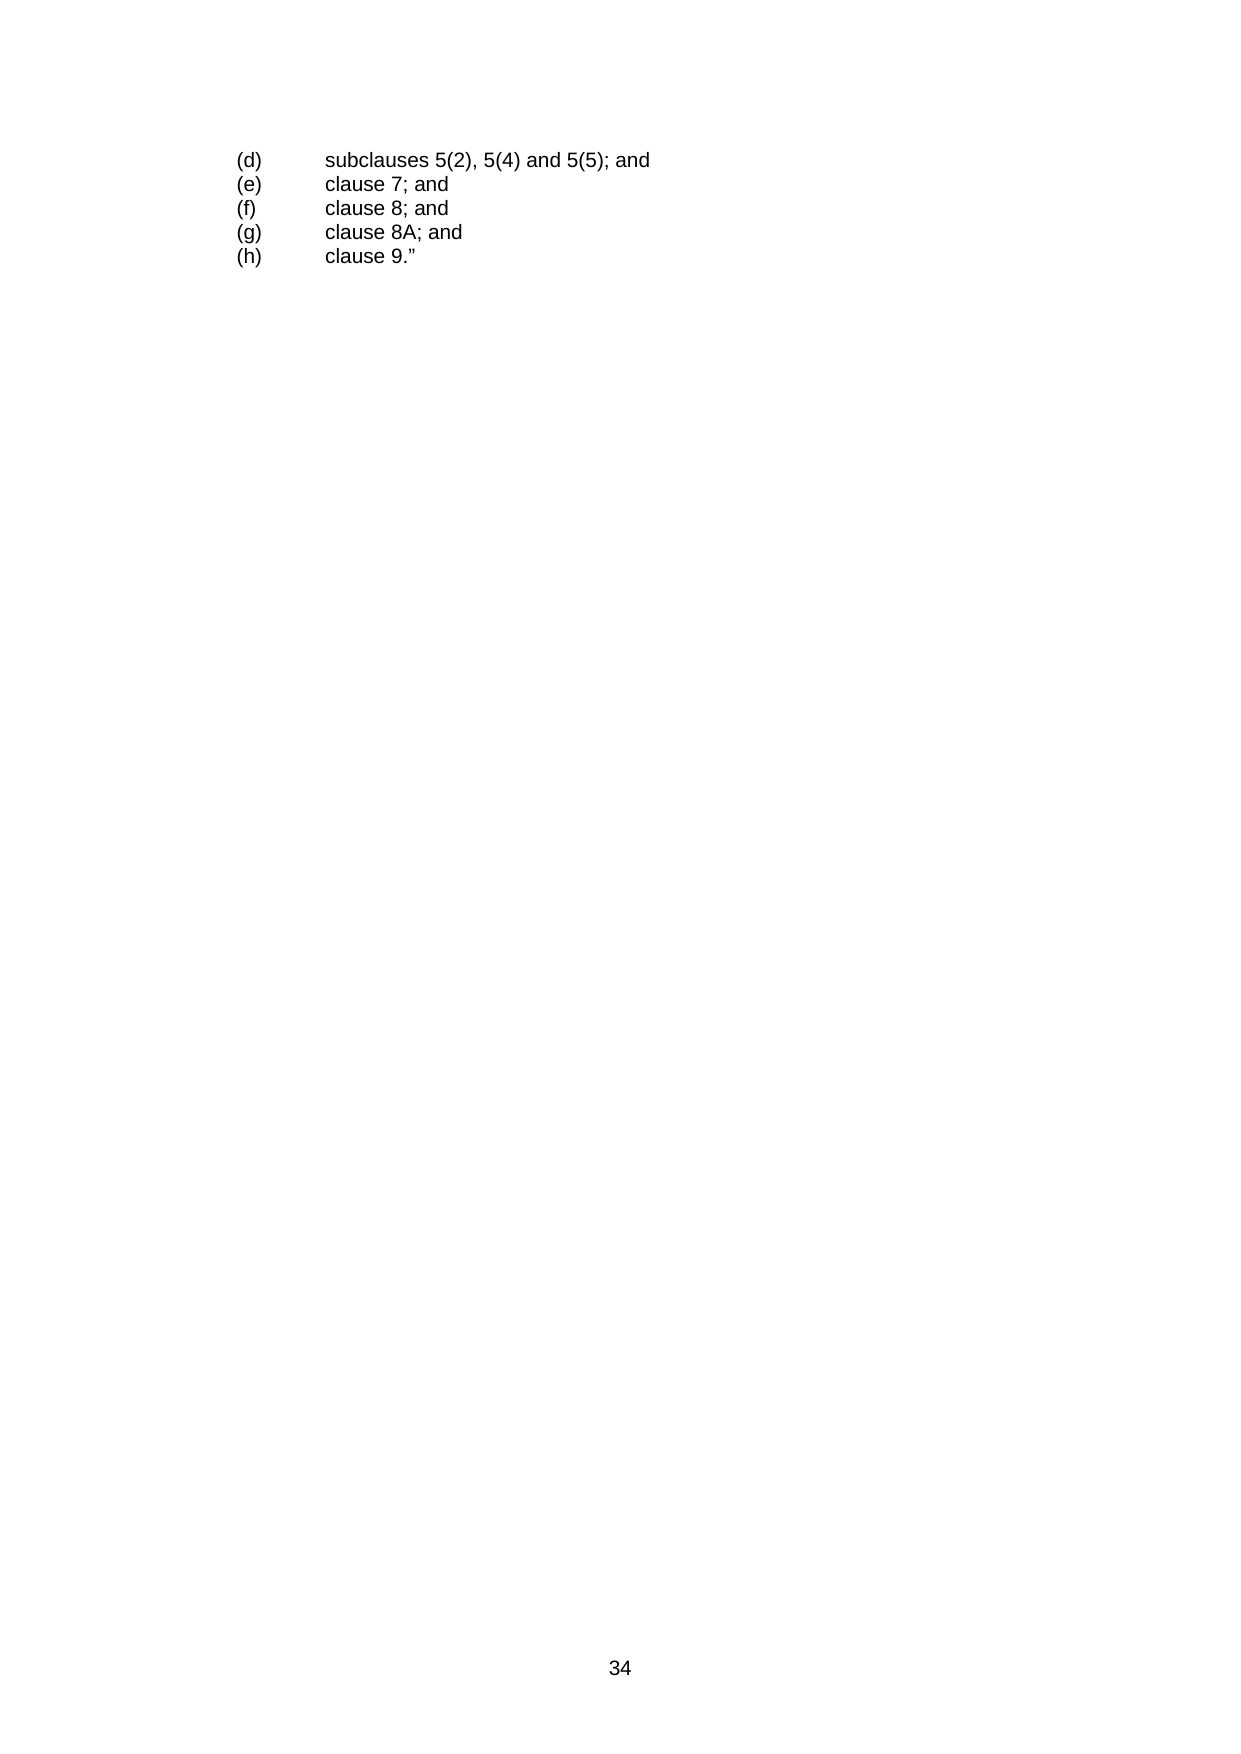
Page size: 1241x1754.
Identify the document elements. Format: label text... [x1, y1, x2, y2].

text (d) subclauses 5(2), 5(4) and 5(5); and [236, 148, 1092, 172]
text (e) clause 7; and [236, 172, 1092, 196]
text (f) clause 8; and [236, 196, 1092, 219]
text (h) clause 9.” [236, 243, 1092, 267]
text (g) clause 8A; and [236, 219, 1092, 243]
